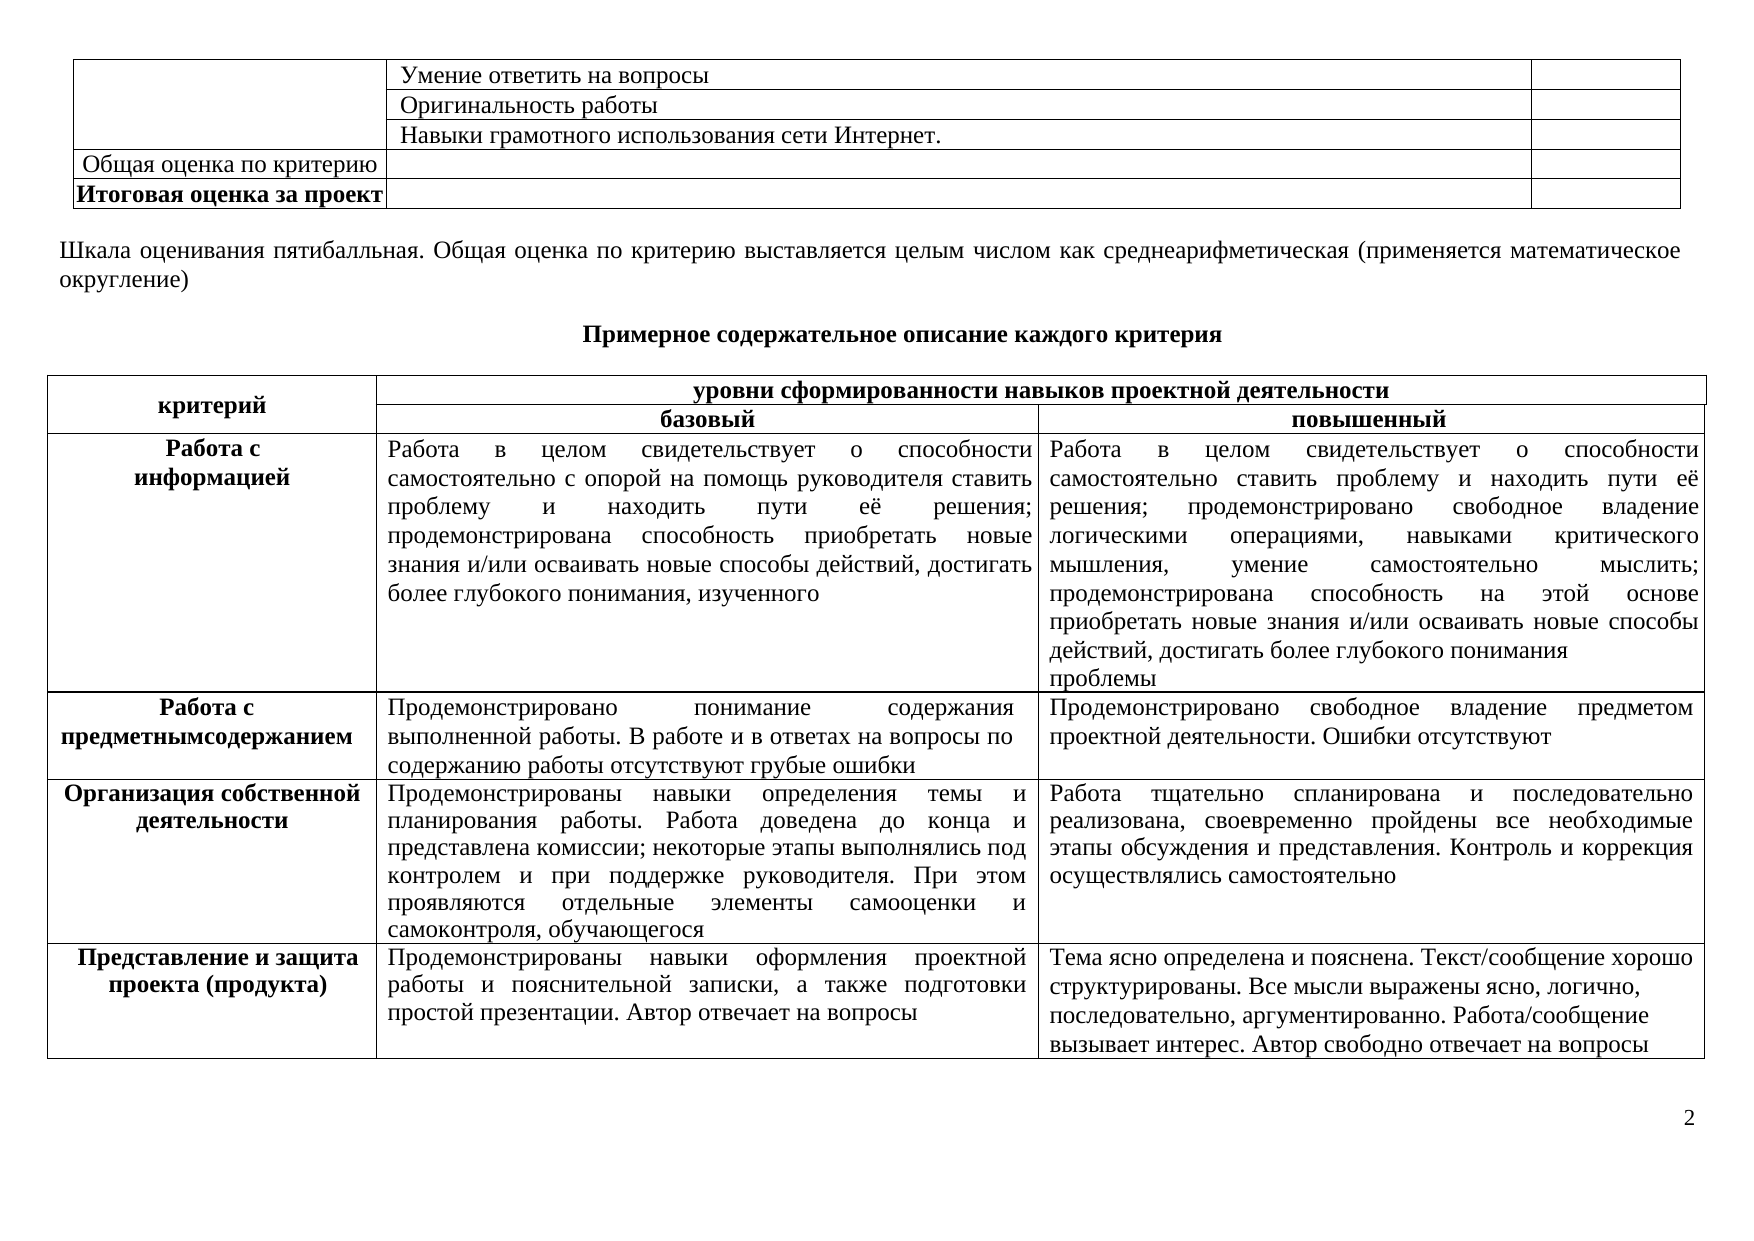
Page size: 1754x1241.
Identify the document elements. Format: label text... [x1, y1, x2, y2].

text Шкала оценивания пятибалльная. Общая оценка по критерию выставляется целым числом как среднеарифметическая (применяется математическое округление) [59, 235, 1683, 293]
table_cell [1532, 150, 1680, 178]
table_cell [1532, 90, 1680, 119]
table_header критерий [48, 376, 376, 433]
table_cell Продемонстрировано свободное владение предметом проектной деятельности. Ошибки отсутствуют [1039, 693, 1704, 779]
table_cell [1532, 179, 1680, 208]
table_cell Работа с информацией [48, 434, 376, 691]
table_cell Организация собственной деятельности [48, 780, 376, 943]
table_cell Оригинальность работы [387, 90, 1531, 119]
table_cell [387, 150, 1531, 178]
table_cell Итоговая оценка за проект [74, 179, 386, 208]
table_cell [1532, 60, 1680, 89]
table_cell Продемонстрировано понимание содержания выполненной работы. В работе и в ответах на вопросы по содержанию работы отсутствуют грубые ошибки [377, 693, 1038, 779]
table_cell Продемонстрированы навыки определения темы и планирования работы. Работа доведена до конца и представлена комиссии; некоторые этапы выполнялись под контролем и при поддержке руководителя. При этом проявляются отдельные элементы самооценки и самоконтроля, обучающегося [377, 780, 1038, 943]
subtitle Примерное содержательное описание каждого критерия [582, 319, 1695, 348]
table_cell Работа в целом свидетельствует о способности самостоятельно с опорой на помощь руководителя ставить проблему и находить пути её решения; продемонстрирована способность приобретать новые знания и/или осваивать новые способы действий, достигать более глубокого понимания, изученного [377, 434, 1038, 691]
table_cell [1532, 120, 1680, 148]
table_cell Работа в целом свидетельствует о способности самостоятельно ставить проблему и находить пути её решения; продемонстрировано свободное владение логическими операциями, навыками критического мышления, умение самостоятельно мыслить; продемонстрирована способность на этой основе приобретать новые знания и/или осваивать новые способы действий, достигать более глубокого понимания проблемы [1039, 434, 1704, 691]
table_cell Общая оценка по критерию [74, 150, 386, 178]
table_cell Навыки грамотного использования сети Интернет. [387, 120, 1531, 148]
table_cell Работа с предметнымсодержанием [48, 693, 376, 779]
table_cell Продемонстрированы навыки оформления проектной работы и пояснительной записки, а также подготовки простой презентации. Автор отвечает на вопросы [377, 944, 1038, 1057]
table_cell [387, 179, 1531, 208]
table_cell Тема ясно определена и пояснена. Текст/сообщение хорошо структурированы. Все мысли выражены ясно, логично, последовательно, аргументированно. Работа/сообщение вызывает интерес. Автор свободно отвечает на вопросы [1039, 944, 1704, 1057]
table_cell базовый [377, 405, 1038, 433]
table_cell повышенный [1039, 405, 1704, 433]
table_cell Работа тщательно спланирована и последовательно реализована, своевременно пройдены все необходимые этапы обсуждения и представления. Контроль и коррекция осуществлялись самостоятельно [1039, 780, 1704, 943]
table_header уровни сформированности навыков проектной деятельности [377, 376, 1706, 404]
table_cell Представление и защита проекта (продукта) [48, 944, 376, 1057]
table_cell Умение ответить на вопросы [387, 60, 1531, 89]
